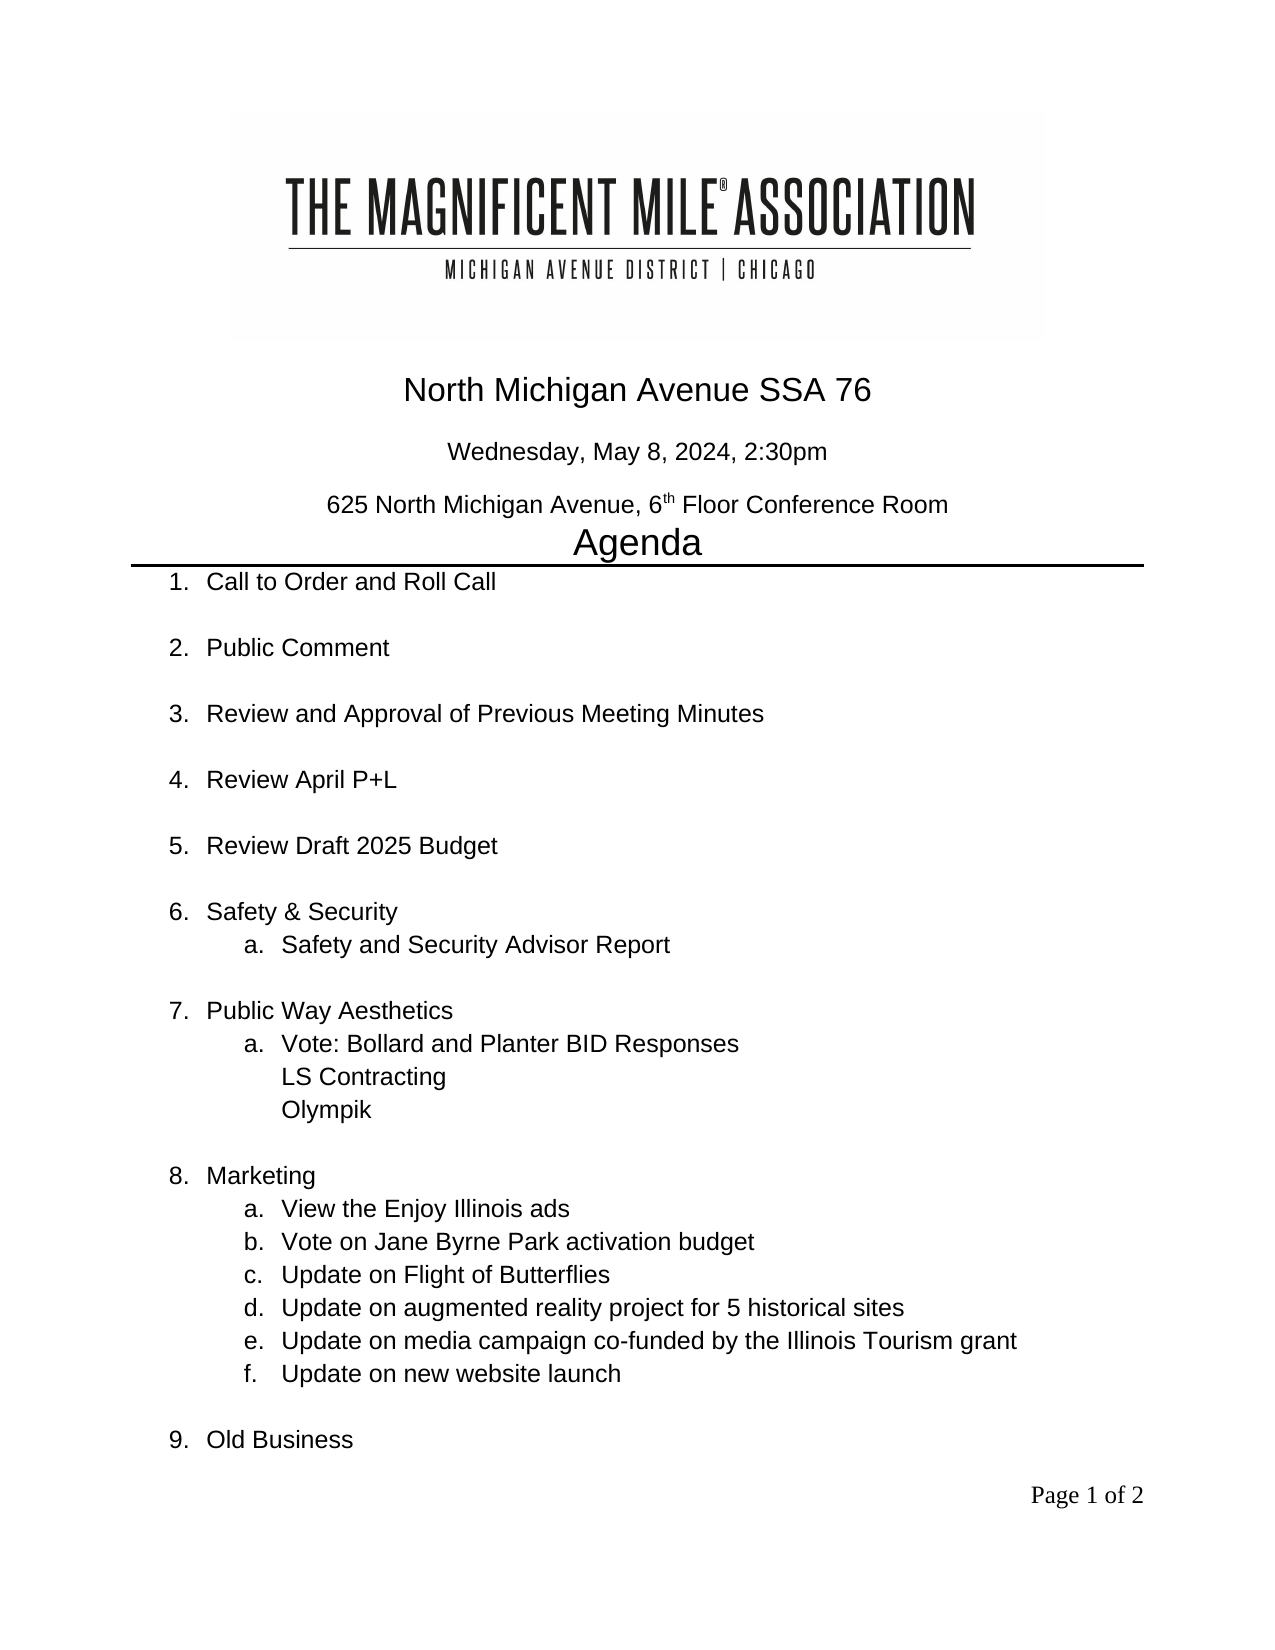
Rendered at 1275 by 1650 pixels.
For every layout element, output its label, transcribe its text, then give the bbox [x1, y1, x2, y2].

list Safety and Security Advisor Report [244, 930, 1162, 959]
list Safety & Security [169, 897, 1162, 926]
list Update on augmented reality project for 5 historical sites [244, 1293, 1162, 1322]
text Agenda [131, 521, 1144, 564]
list Public Way Aesthetics [169, 996, 1162, 1025]
text Olympik [281, 1095, 1162, 1124]
text North Michigan Avenue SSA 76 [131, 370, 1144, 408]
text LS Contracting [281, 1062, 1162, 1091]
list Update on media campaign co-funded by the Illinois Tourism grant [244, 1326, 1162, 1355]
list Review and Approval of Previous Meeting Minutes [169, 699, 1146, 728]
list Review April P+L [169, 765, 1146, 794]
list Update on new website launch [244, 1359, 1162, 1388]
text 625 North Michigan Avenue, 6th Floor Conference Room [131, 489, 1144, 518]
list Old Business [169, 1425, 1146, 1454]
list Vote on Jane Byrne Park activation budget [244, 1227, 1162, 1256]
list Marketing [169, 1161, 1162, 1190]
list Call to Order and Roll Call [169, 567, 1162, 596]
list Review Draft 2025 Budget [169, 831, 1146, 860]
list Vote: Bollard and Planter BID Responses [244, 1029, 1162, 1058]
text Wednesday, May 8, 2024, 2:30pm [131, 437, 1144, 466]
picture [228, 112, 1047, 341]
list Public Comment [169, 633, 1146, 662]
list View the Enjoy Illinois ads [244, 1194, 1162, 1223]
list Update on Flight of Butterflies [244, 1260, 1162, 1289]
